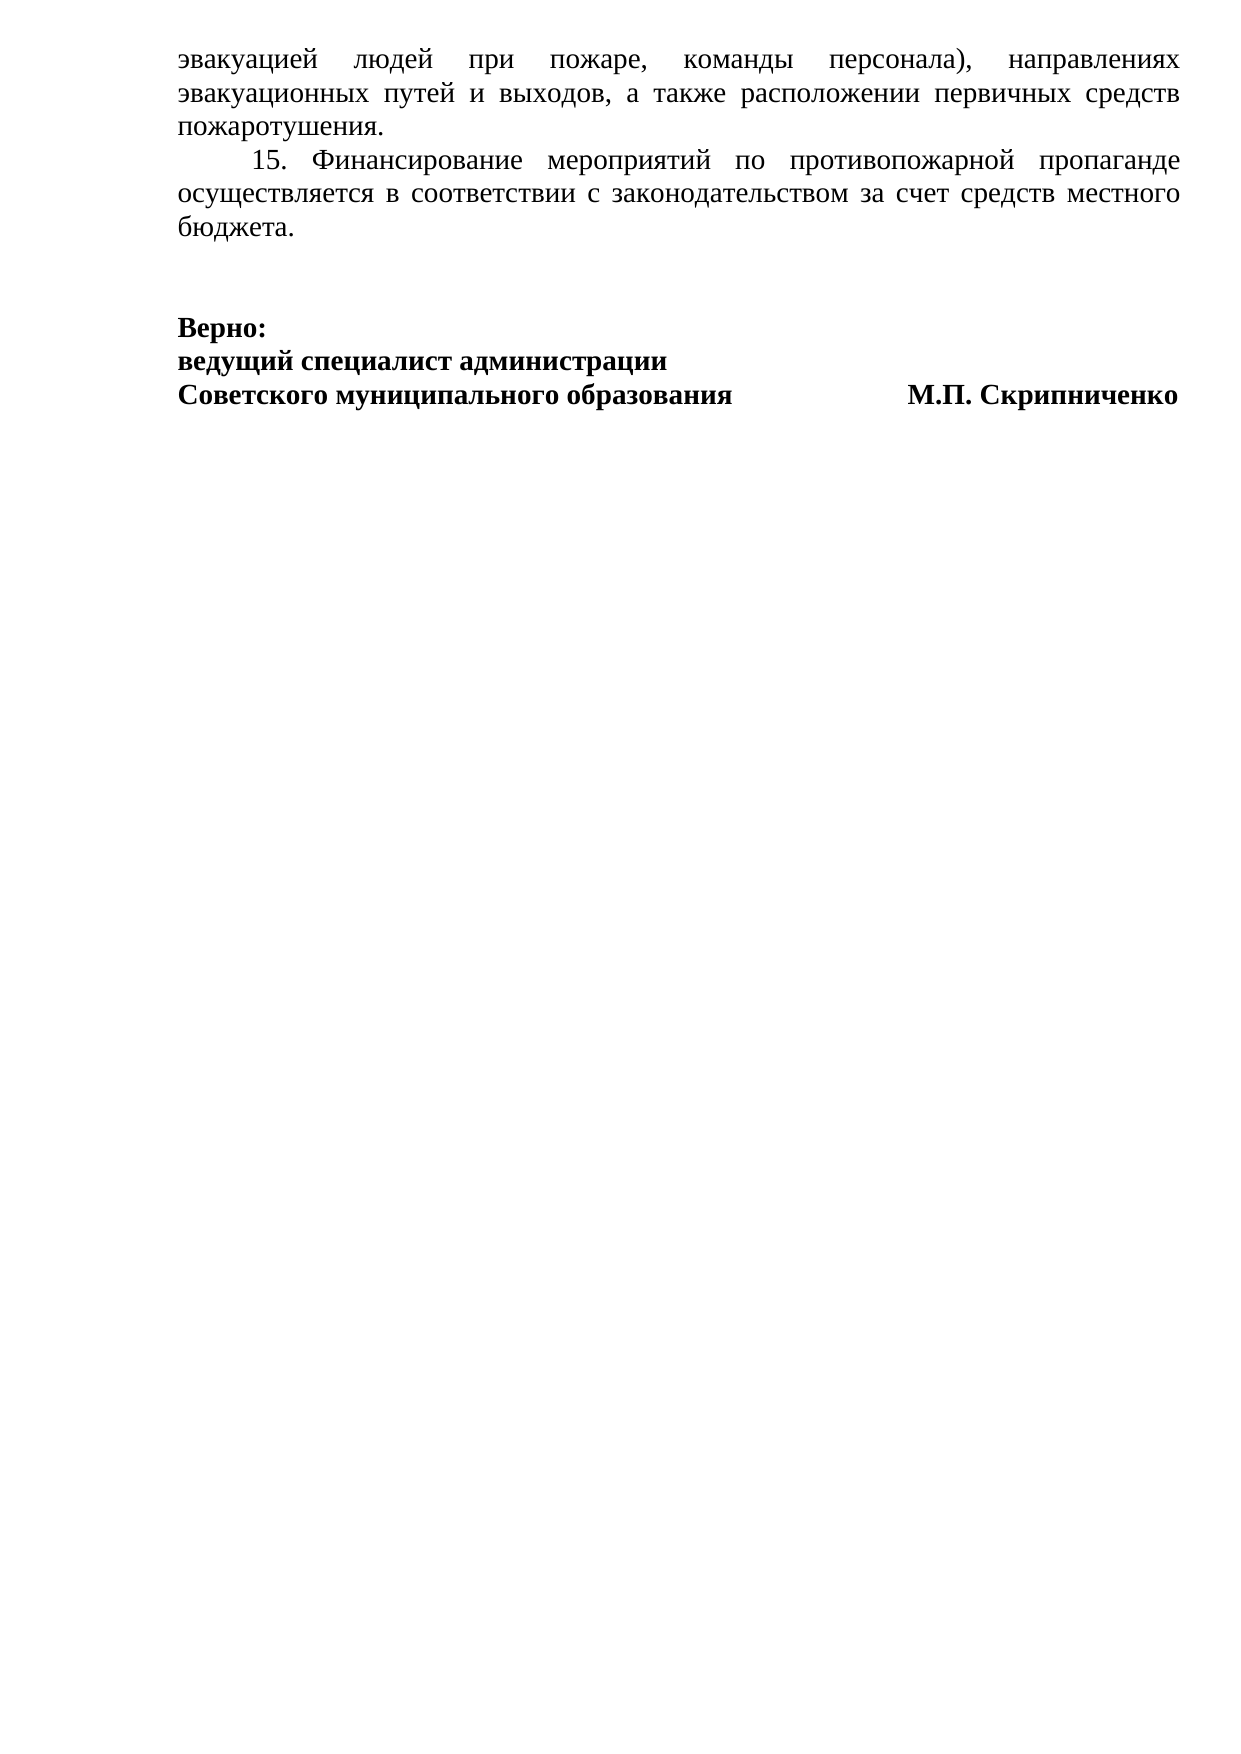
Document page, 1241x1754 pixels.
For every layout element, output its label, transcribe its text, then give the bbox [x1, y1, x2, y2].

text Верно: [177, 310, 1181, 343]
text 15. Финансирование мероприятий по противопожарной пропаганде осуществляется в соответствии с законодательством за счет средств местного бюджета. [177, 142, 1181, 243]
text Советского муниципального образования М.П. Скрипниченко [177, 377, 1181, 410]
text ведущий специалист администрации [177, 343, 1181, 377]
